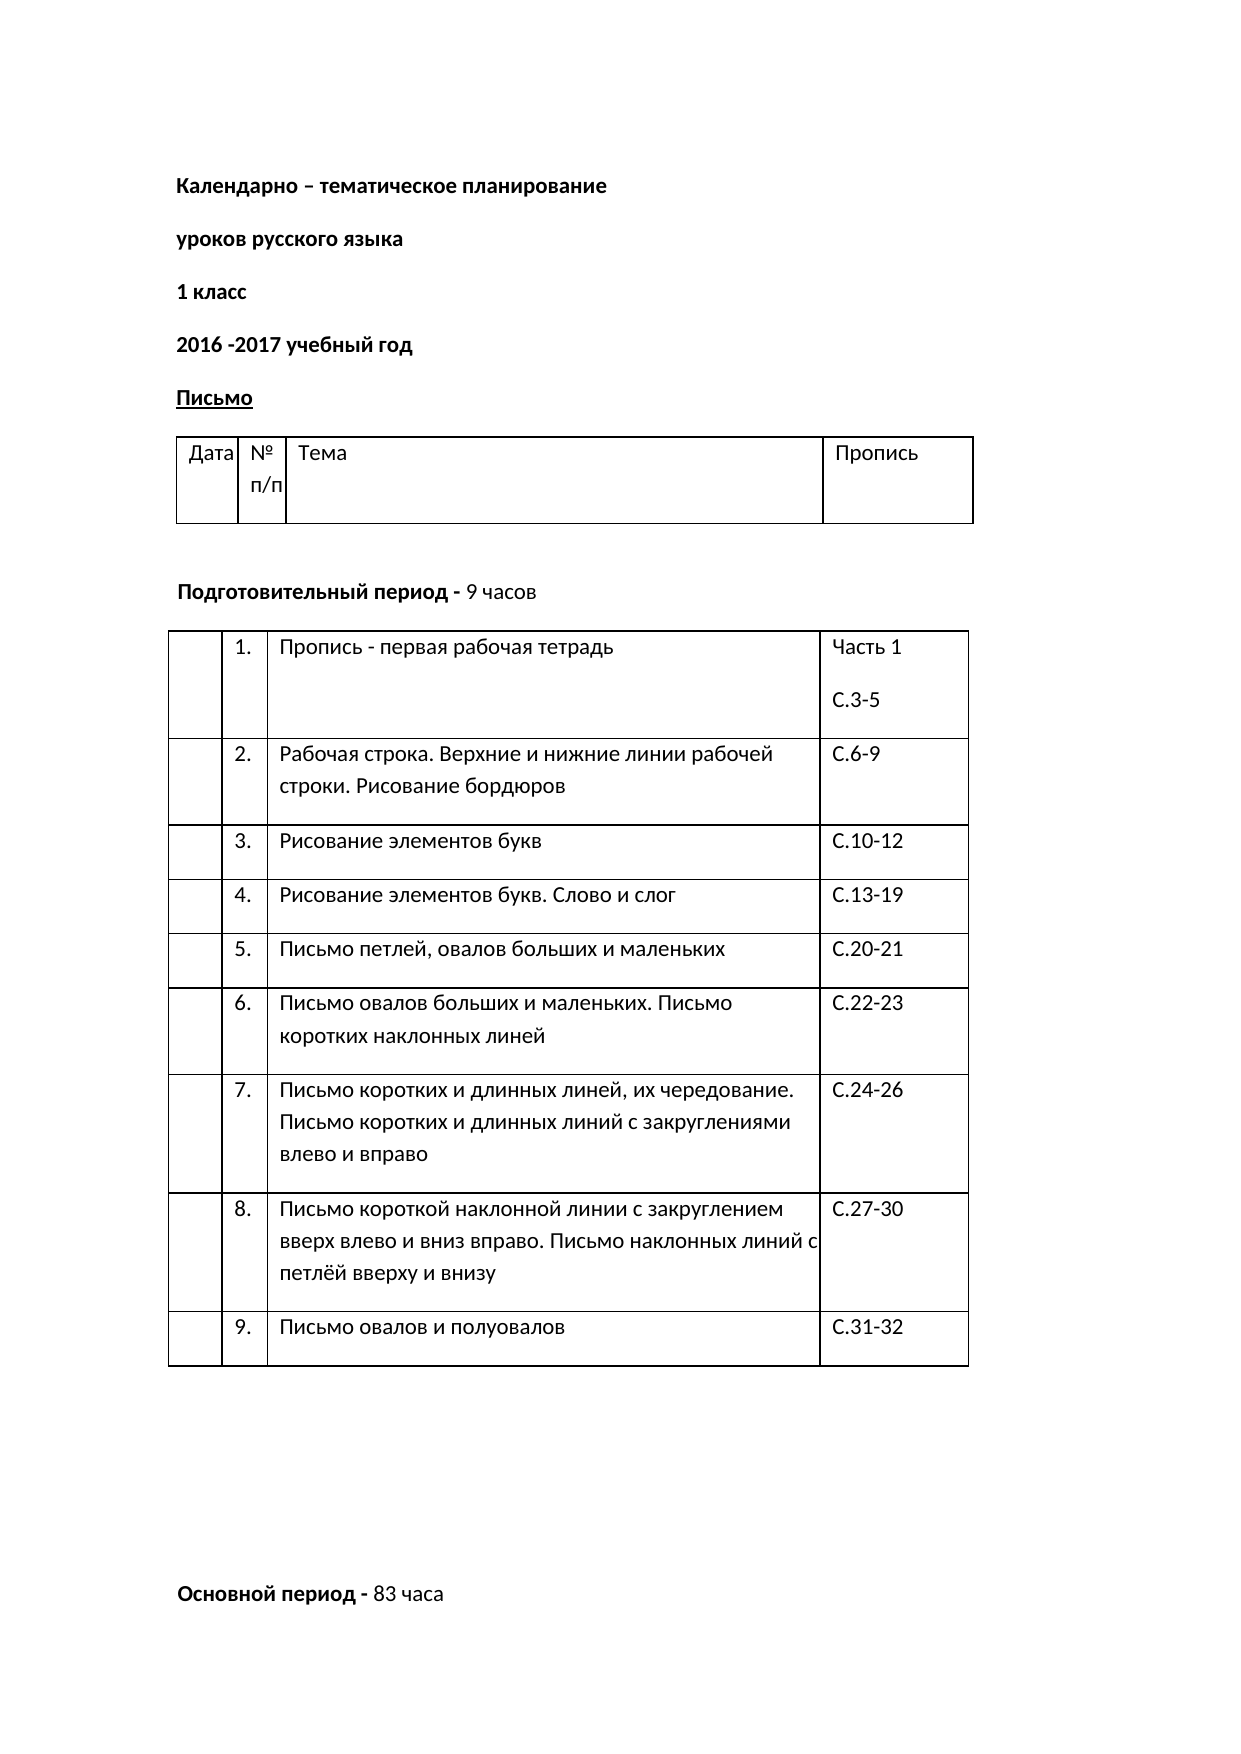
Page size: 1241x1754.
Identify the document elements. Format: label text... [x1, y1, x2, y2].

table_cell 2. [223, 739, 267, 824]
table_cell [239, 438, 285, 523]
table_cell Письмо коротких и длинных линей, их чередование. Письмо коротких и длинных линий с закруглениями влево и вправо [268, 1075, 819, 1192]
table_cell [169, 739, 221, 824]
table_header 1. [223, 632, 267, 738]
table_cell 9. [223, 1312, 267, 1365]
table_cell Рабочая строка. Верхние и нижние линии рабочей строки. Рисование бордюров [268, 739, 819, 824]
table_cell 5. [223, 934, 267, 987]
table_cell Письмо овалов и полуовалов [268, 1312, 819, 1365]
table_cell Письмо короткой наклонной линии с закруглением вверх влево и вниз вправо. Письмо наклонных линий с петлёй вверху и внизу [268, 1194, 819, 1311]
table_cell С.13-19 [821, 880, 968, 933]
table_cell [169, 934, 221, 987]
text Подготовительный период - 9 часов [177, 577, 1152, 605]
table_cell 3. [223, 826, 267, 878]
table_cell 7. [223, 1075, 267, 1192]
table_cell 6. [223, 989, 267, 1073]
text Основной период - 83 часа [177, 1579, 1152, 1607]
table_cell С.27-30 [821, 1194, 968, 1311]
table_cell [169, 989, 221, 1073]
table_header [169, 632, 221, 738]
table_cell 4. [223, 880, 267, 933]
table_header Пропись - первая рабочая тетрадь [268, 632, 819, 738]
table_cell [169, 826, 221, 878]
table_cell [169, 880, 221, 933]
table_cell С.31-32 [821, 1312, 968, 1365]
table_cell Письмо петлей, овалов больших и маленьких [268, 934, 819, 987]
table_cell Рисование элементов букв [268, 826, 819, 878]
table_cell С.6-9 [821, 739, 968, 824]
table_cell С.24-26 [821, 1075, 968, 1192]
table_cell С.10-12 [821, 826, 968, 878]
table_cell Письмо овалов больших и маленьких. Письмо коротких наклонных линей [268, 989, 819, 1073]
table_cell [169, 1194, 221, 1311]
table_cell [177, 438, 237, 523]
table_cell Рисование элементов букв. Слово и слог [268, 880, 819, 933]
table_cell С.22-23 [821, 989, 968, 1073]
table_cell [176, 118, 973, 436]
table_cell 8. [223, 1194, 267, 1311]
table_cell С.20-21 [821, 934, 968, 987]
table_cell [169, 1075, 221, 1192]
table_cell [169, 1312, 221, 1365]
table_header Часть 1 С.3-5 [821, 632, 968, 738]
